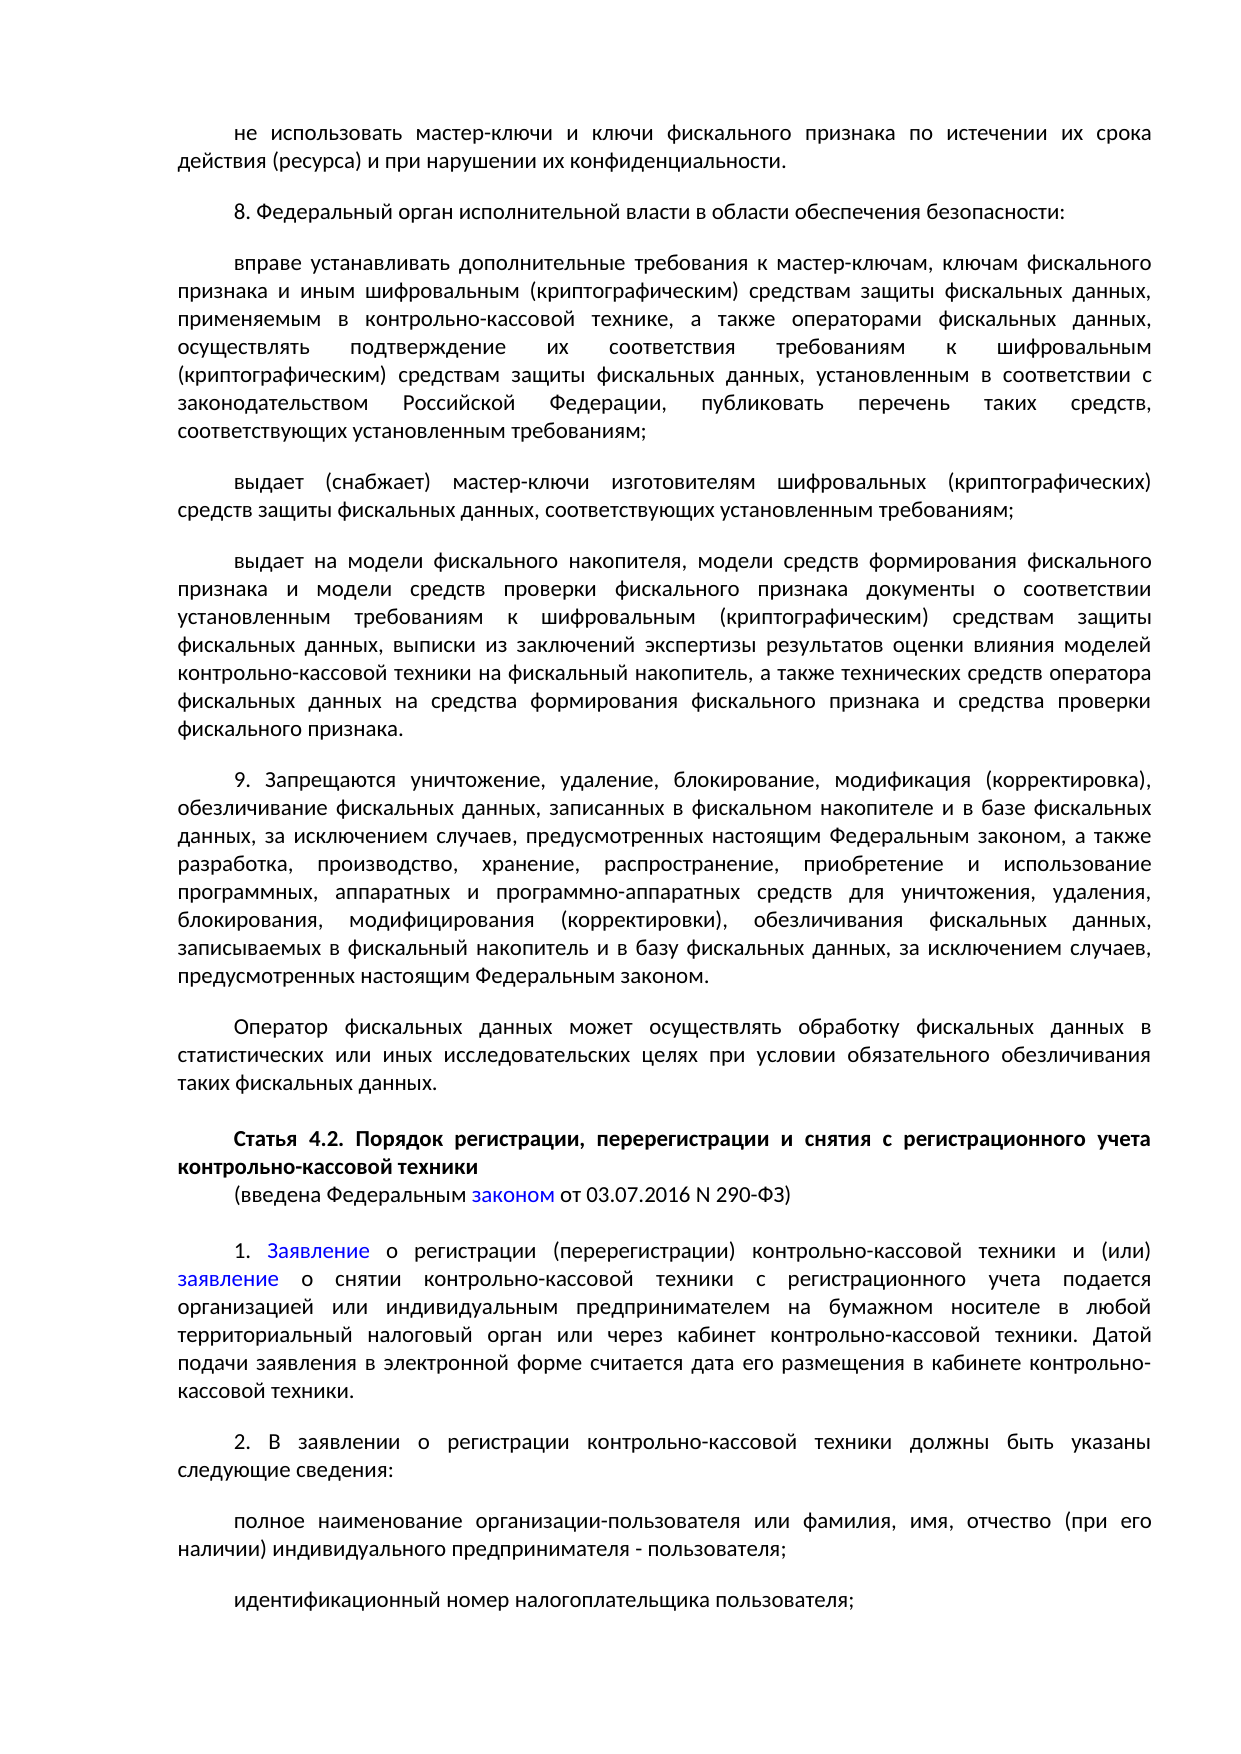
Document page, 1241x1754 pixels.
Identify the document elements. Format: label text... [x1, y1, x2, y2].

text выдает на модели фискального накопителя, модели средств формирования фискального признака и модели средств проверки фискального признака документы о соответствии установленным требованиям к шифровальным (криптографическим) средствам защиты фискальных данных, выписки из заключений экспертизы результатов оценки влияния моделей контрольно-кассовой техники на фискальный накопитель, а также технических средств оператора фискальных данных на средства формирования фискального признака и средства проверки фискального признака. [177, 546, 1152, 742]
text 2. В заявлении о регистрации контрольно-кассовой техники должны быть указаны следующие сведения: [177, 1427, 1152, 1483]
title Статья 4.2. Порядок регистрации, перерегистрации и снятия с регистрационного учета контрольно-кассовой техники [177, 1124, 1152, 1180]
text полное наименование организации-пользователя или фамилия, имя, отчество (при его наличии) индивидуального предпринимателя - пользователя; [177, 1506, 1152, 1562]
text Оператор фискальных данных может осуществлять обработку фискальных данных в статистических или иных исследовательских целях при условии обязательного обезличивания таких фискальных данных. [177, 1012, 1152, 1096]
text 9. Запрещаются уничтожение, удаление, блокирование, модификация (корректировка), обезличивание фискальных данных, записанных в фискальном накопителе и в базе фискальных данных, за исключением случаев, предусмотренных настоящим Федеральным законом, а также разработка, производство, хранение, распространение, приобретение и использование программных, аппаратных и программно-аппаратных средств для уничтожения, удаления, блокирования, модифицирования (корректировки), обезличивания фискальных данных, записываемых в фискальный накопитель и в базу фискальных данных, за исключением случаев, предусмотренных настоящим Федеральным законом. [177, 765, 1152, 989]
text не использовать мастер-ключи и ключи фискального признака по истечении их срока действия (ресурса) и при нарушении их конфиденциальности. [177, 118, 1152, 174]
text идентификационный номер налогоплательщика пользователя; [177, 1585, 1152, 1613]
text 8. Федеральный орган исполнительной власти в области обеспечения безопасности: [177, 197, 1152, 225]
text выдает (снабжает) мастер-ключи изготовителям шифровальных (криптографических) средств защиты фискальных данных, соответствующих установленным требованиям; [177, 467, 1152, 523]
text вправе устанавливать дополнительные требования к мастер-ключам, ключам фискального признака и иным шифровальным (криптографическим) средствам защиты фискальных данных, применяемым в контрольно-кассовой технике, а также операторами фискальных данных, осуществлять подтверждение их соответствия требованиям к шифровальным (криптографическим) средствам защиты фискальных данных, установленным в соответствии с законодательством Российской Федерации, публиковать перечень таких средств, соответствующих установленным требованиям; [177, 248, 1152, 444]
text 1. Заявление о регистрации (перерегистрации) контрольно-кассовой техники и (или) заявление о снятии контрольно-кассовой техники с регистрационного учета подается организацией или индивидуальным предпринимателем на бумажном носителе в любой территориальный налоговый орган или через кабинет контрольно-кассовой техники. Датой подачи заявления в электронной форме считается дата его размещения в кабинете контрольно-кассовой техники. [177, 1236, 1152, 1404]
text (введена Федеральным законом от 03.07.2016 N 290-ФЗ) [177, 1180, 1152, 1208]
